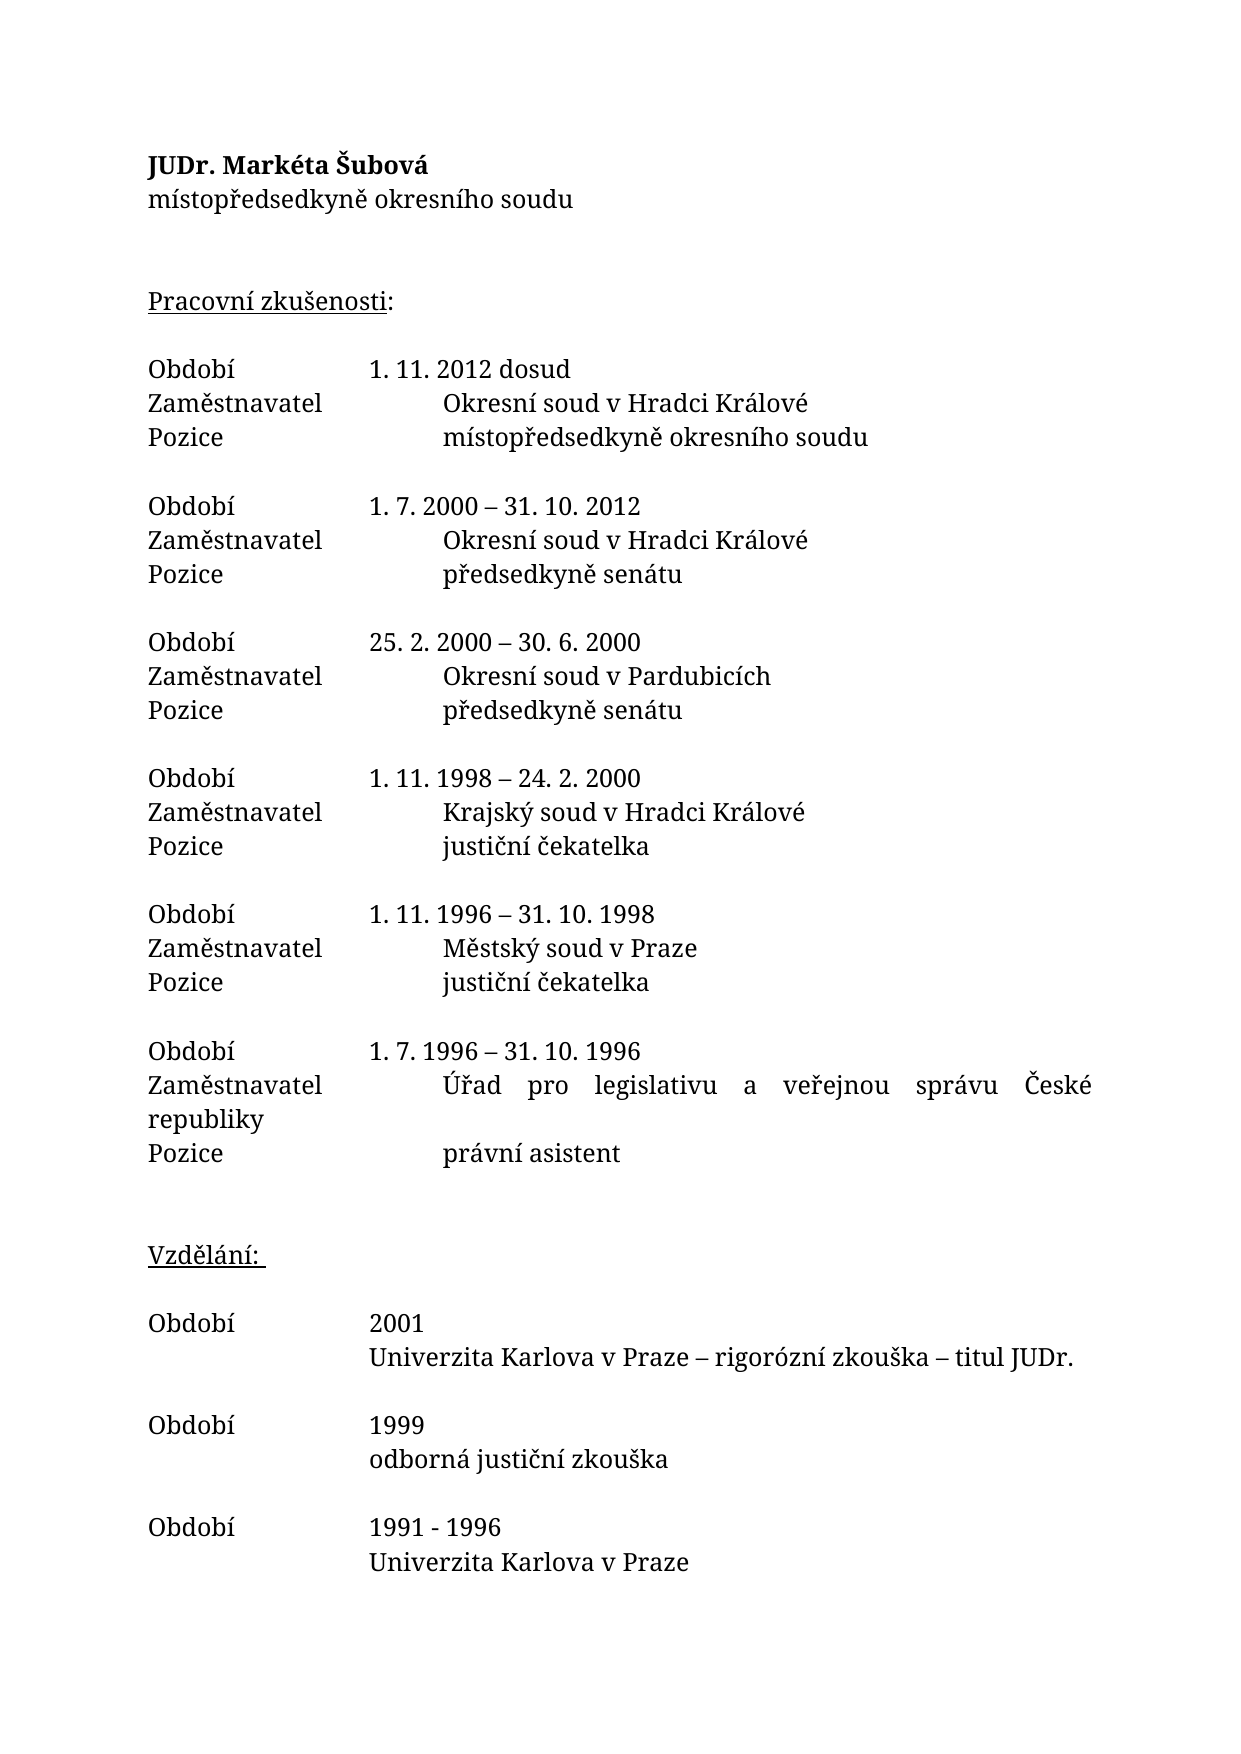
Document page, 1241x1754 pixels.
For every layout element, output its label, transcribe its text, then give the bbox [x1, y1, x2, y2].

text Období 1. 7. 1996 – 31. 10. 1996 [148, 1033, 1093, 1067]
text Zaměstnavatel Okresní soud v Hradci Králové [148, 386, 1093, 420]
text Univerzita Karlova v Praze – rigorózní zkouška – titul JUDr. [148, 1340, 1093, 1374]
text místopředsedkyně okresního soudu [148, 182, 1093, 216]
text Univerzita Karlova v Praze [148, 1544, 1093, 1578]
text Zaměstnavatel Okresní soud v Hradci Králové [148, 522, 1093, 556]
text Zaměstnavatel Městský soud v Praze [148, 931, 1093, 965]
text Období 1. 11. 2012 dosud [148, 352, 1093, 386]
text Zaměstnavatel Krajský soud v Hradci Králové [148, 795, 1093, 829]
text Zaměstnavatel Úřad pro legislativu a veřejnou správu České republiky [148, 1067, 1093, 1135]
text Vzdělání: [148, 1238, 1093, 1272]
text Pozice místopředsedkyně okresního soudu [148, 420, 1093, 454]
text Období 1. 11. 1998 – 24. 2. 2000 [148, 761, 1093, 795]
text odborná justiční zkouška [148, 1442, 1093, 1476]
text Zaměstnavatel Okresní soud v Pardubicích [148, 658, 1093, 693]
text Pozice předsedkyně senátu [148, 556, 1093, 590]
text Období 25. 2. 2000 – 30. 6. 2000 [148, 624, 1093, 658]
text Období 1. 11. 1996 – 31. 10. 1998 [148, 897, 1093, 931]
text Pozice předsedkyně senátu [148, 693, 1093, 727]
text Pozice právní asistent [148, 1135, 1093, 1169]
text Období 2001 [148, 1306, 1093, 1340]
text Pozice justiční čekatelka [148, 829, 1093, 863]
text JUDr. Markéta Šubová [148, 148, 1093, 182]
text Pracovní zkušenosti: [148, 284, 1093, 318]
text Období 1991 - 1996 [148, 1510, 1093, 1544]
text Období 1. 7. 2000 – 31. 10. 2012 [148, 488, 1093, 522]
text Pozice justiční čekatelka [148, 965, 1093, 999]
text Období 1999 [148, 1408, 1093, 1442]
